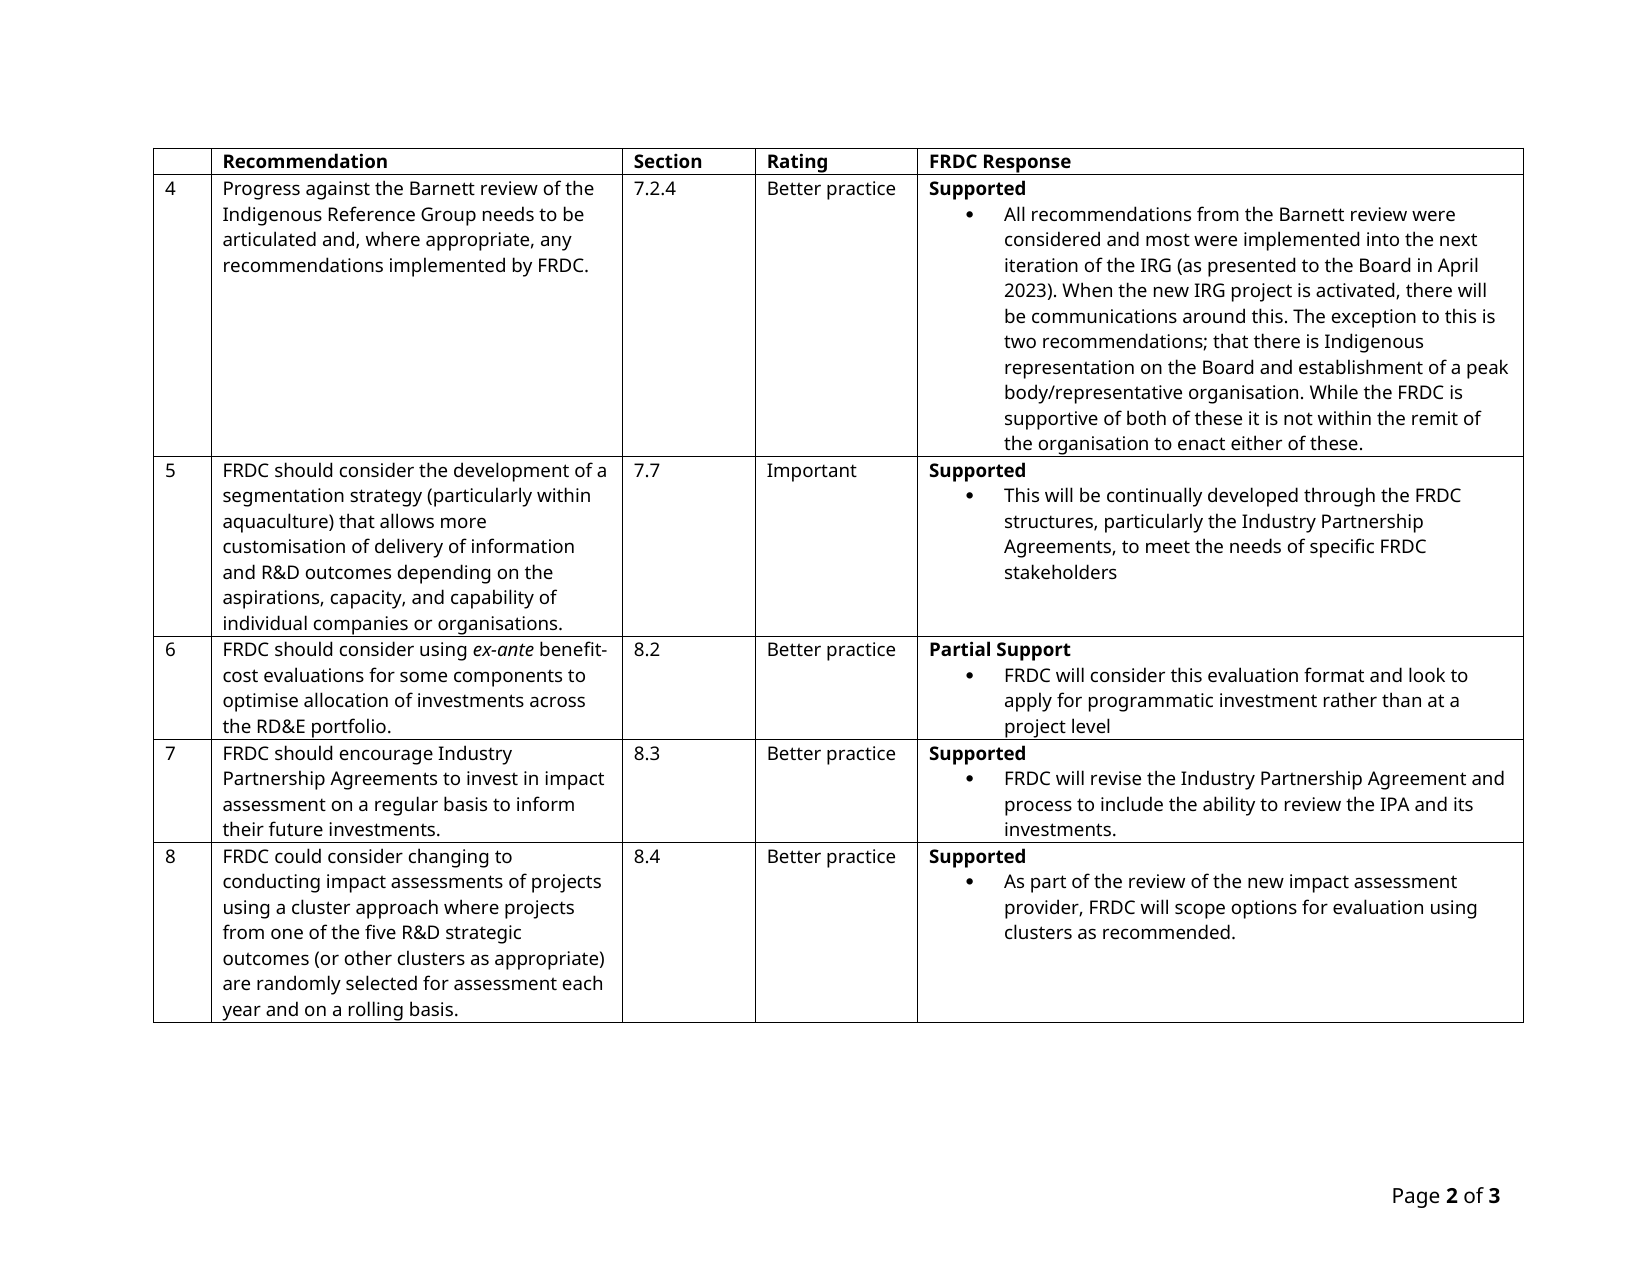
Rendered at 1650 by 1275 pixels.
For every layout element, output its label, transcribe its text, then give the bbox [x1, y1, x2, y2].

table_cell Better practice [756, 740, 917, 842]
table_cell FRDC should encourage Industry Partnership Agreements to invest in impact assessment on a regular basis to inform their future investments. [212, 740, 622, 842]
table_cell FRDC could consider changing to conducting impact assessments of projects using a cluster approach where projects from one of the five R&D strategic outcomes (or other clusters as appropriate) are randomly selected for assessment each year and on a rolling basis. [212, 843, 622, 1022]
table_cell 7.7 [623, 457, 755, 636]
table_cell 7 [154, 740, 211, 842]
table_cell 8.2 [623, 637, 755, 739]
table_cell Better practice [756, 843, 917, 1022]
table_cell Supported As part of the review of the new impact assessment provider, FRDC will scope options for evaluation using clusters as recommended. [918, 843, 1523, 1022]
table_cell Supported All recommendations from the Barnett review were considered and most were implemented into the next iteration of the IRG (as presented to the Board in April 2023). When the new IRG project is activated, there will be communications around this. The exception to this is two recommendations; that there is Indigenous representation on the Board and establishment of a peak body/representative organisation. While the FRDC is supportive of both of these it is not within the remit of the organisation to enact either of these. [918, 175, 1523, 456]
table_cell Better practice [756, 175, 917, 456]
table_cell Supported FRDC will revise the Industry Partnership Agreement and process to include the ability to review the IPA and its investments. [918, 740, 1523, 842]
table_cell FRDC should consider using ex-ante benefit-cost evaluations for some components to optimise allocation of investments across the RD&E portfolio. [212, 637, 622, 739]
table_cell 8.4 [623, 843, 755, 1022]
table_header Section [623, 149, 755, 174]
table_cell 5 [154, 457, 211, 636]
table_header Recommendation [212, 149, 622, 174]
table_cell Supported This will be continually developed through the FRDC structures, particularly the Industry Partnership Agreements, to meet the needs of specific FRDC stakeholders [918, 457, 1523, 636]
table_cell 6 [154, 637, 211, 739]
table_cell Partial Support FRDC will consider this evaluation format and look to apply for programmatic investment rather than at a project level [918, 637, 1523, 739]
table_cell 4 [154, 175, 211, 456]
table_cell Important [756, 457, 917, 636]
table_cell FRDC should consider the development of a segmentation strategy (particularly within aquaculture) that allows more customisation of delivery of information and R&D outcomes depending on the aspirations, capacity, and capability of individual companies or organisations. [212, 457, 622, 636]
table_cell 8 [154, 843, 211, 1022]
table_header [154, 149, 211, 174]
table_header Rating [756, 149, 917, 174]
table_header FRDC Response [918, 149, 1523, 174]
table_cell 8.3 [623, 740, 755, 842]
table_cell 7.2.4 [623, 175, 755, 456]
table_cell Progress against the Barnett review of the Indigenous Reference Group needs to be articulated and, where appropriate, any recommendations implemented by FRDC. [212, 175, 622, 456]
table_cell Better practice [756, 637, 917, 739]
